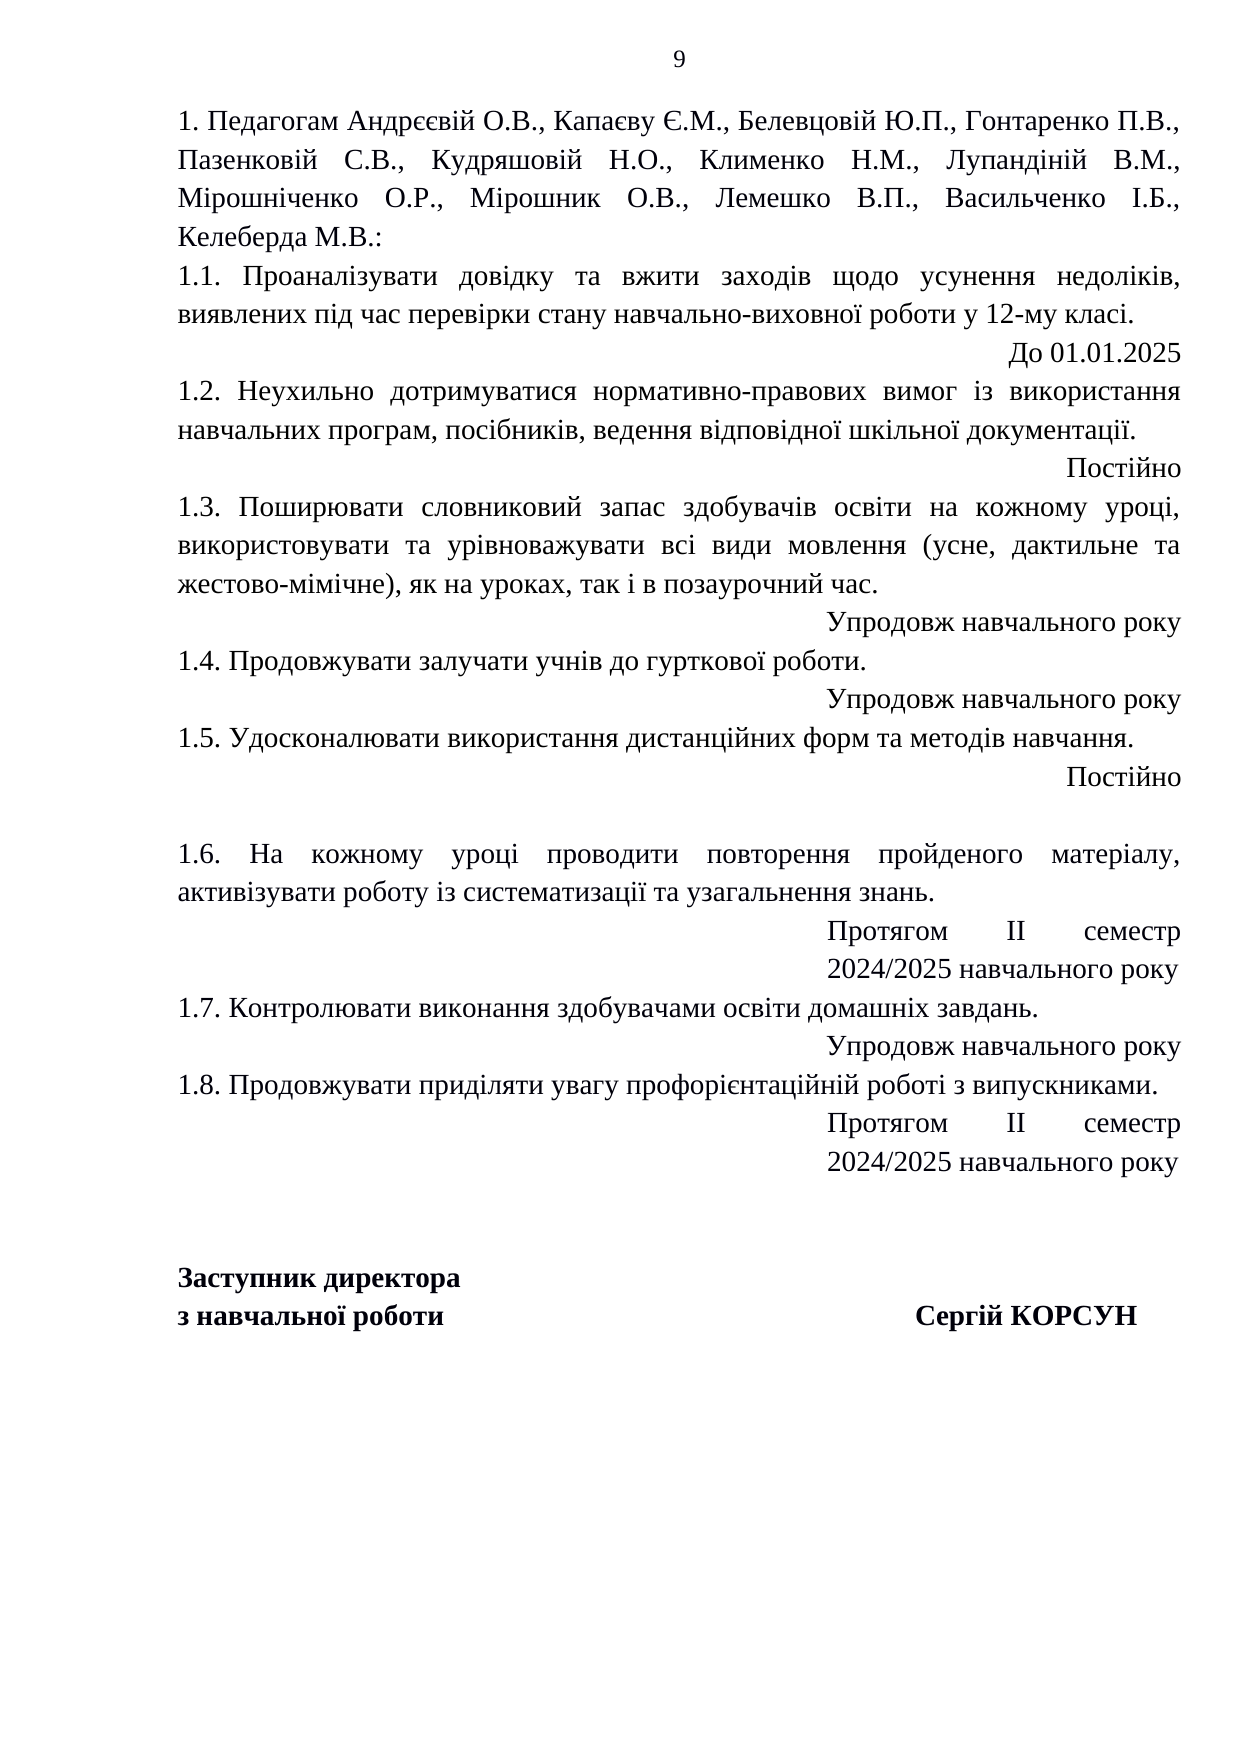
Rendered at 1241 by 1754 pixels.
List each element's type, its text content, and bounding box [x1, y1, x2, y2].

text Упродовж навчального року [177, 604, 1181, 638]
text До 01.01.2025 [177, 335, 1181, 368]
text з навчальної роботи Сергій КОРСУН [177, 1298, 1181, 1332]
text Протягом ІІ семестр 2024/2025 навчального року [827, 1106, 1181, 1178]
text Протягом ІІ семестр 2024/2025 навчального року [827, 913, 1181, 985]
text 1.4. Продовжувати залучати учнів до гурткової роботи. [177, 643, 1181, 677]
text Заступник директора [177, 1260, 1181, 1293]
text 1. Педагогам Андрєєвій О.В., Капаєву Є.М., Белевцовій Ю.П., Гонтаренко П.В., Пазенковій С.В., Кудряшовій Н.О., Клименко Н.М., Лупандіній В.М., Мірошніченко О.Р., Мірошник О.В., Лемешко В.П., Васильченко І.Б., Келеберда М.В.: [177, 103, 1181, 253]
text 1.6. На кожному уроці проводити повторення пройденого матеріалу, активізувати роботу із систематизації та узагальнення знань. [177, 836, 1181, 908]
text Постійно [177, 759, 1181, 792]
text 1.2. Неухильно дотримуватися нормативно-правових вимог із використання навчальних програм, посібників, ведення відповідної шкільної документації. [177, 373, 1181, 445]
list Упродовж навчального року [177, 682, 1181, 715]
text 1.8. Продовжувати приділяти увагу профорієнтаційній роботі з випускниками. [177, 1067, 1181, 1101]
list Упродовж навчального року [252, 1028, 1181, 1062]
text 1.3. Поширювати словниковий запас здобувачів освіти на кожному уроці, використовувати та урівноважувати всі види мовлення (усне, дактильне та жестово-мімічне), як на уроках, так і в позаурочний час. [177, 489, 1181, 599]
text 1.5. Удосконалювати використання дистанційних форм та методів навчання. [177, 720, 1181, 754]
text 1.1. Проаналізувати довідку та вжити заходів щодо усунення недоліків, виявлених під час перевірки стану навчально-виховної роботи у 12-му класі. [177, 258, 1181, 330]
text Постійно [177, 450, 1181, 484]
text 1.7. Контролювати виконання здобувачами освіти домашніх завдань. [177, 990, 1181, 1023]
